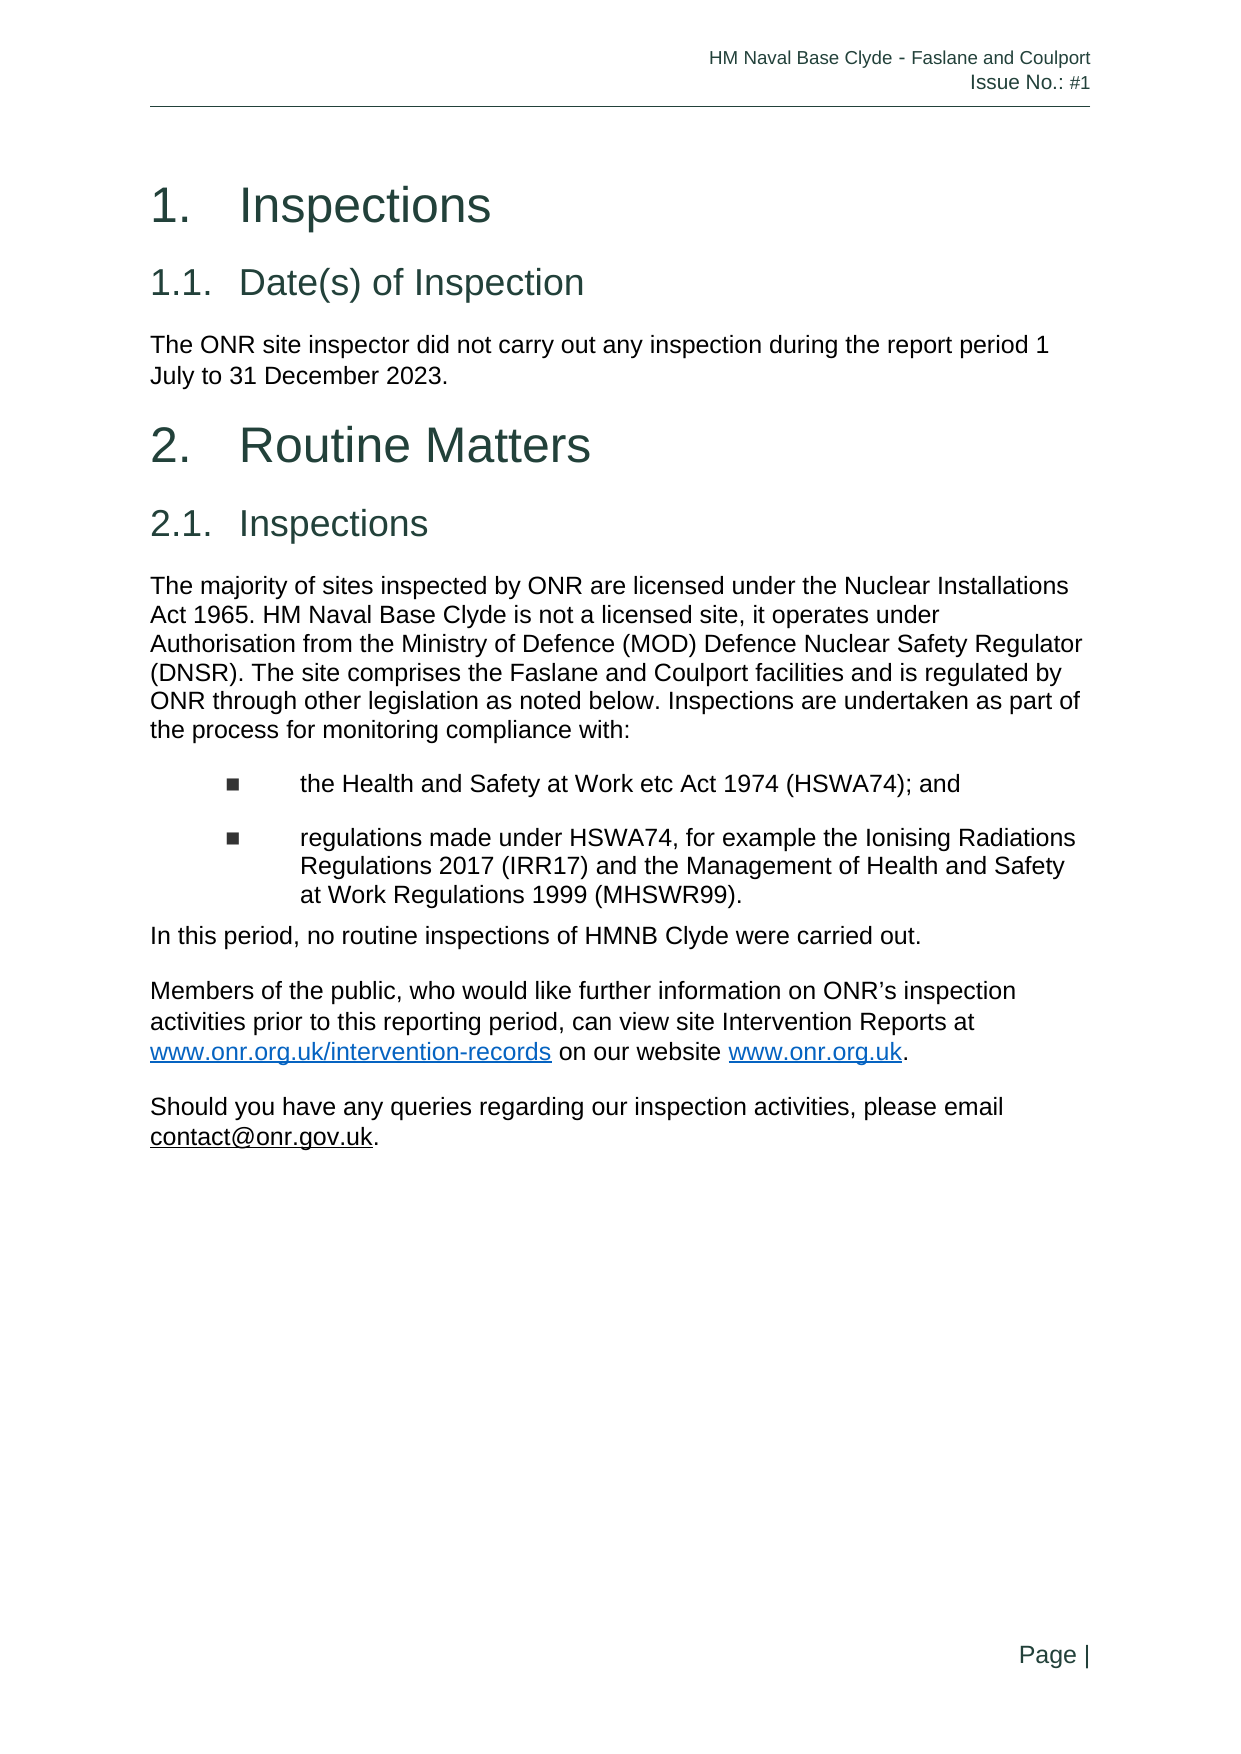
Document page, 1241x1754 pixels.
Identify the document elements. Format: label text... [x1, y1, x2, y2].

text Members of the public, who would like further information on ONR’s inspection activities prior to this reporting period, can view site Intervention Reports at www.onr.org.uk/intervention-records on our website www.onr.org.uk. [150, 976, 1090, 1065]
subtitle Date(s) of Inspection [150, 260, 1090, 303]
text The majority of sites inspected by ONR are licensed under the Nuclear Installations Act 1965. HM Naval Base Clyde is not a licensed site, it operates under Authorisation from the Ministry of Defence (MOD) Defence Nuclear Safety Regulator (DNSR). The site comprises the Faslane and Coulport facilities and is regulated by ONR through other legislation as noted below. Inspections are undertaken as part of the process for monitoring compliance with: [150, 571, 1090, 744]
subtitle Inspections [150, 175, 1090, 232]
subtitle Inspections [150, 501, 1090, 544]
list the Health and Safety at Work etc Act 1974 (HSWA74); and [225, 769, 1090, 797]
text The ONR site inspector did not carry out any inspection during the report period 1 July to 31 December 2023. [150, 331, 1090, 389]
text Should you have any queries regarding our inspection activities, please email contact@onr.gov.uk. [150, 1092, 1090, 1151]
text In this period, no routine inspections of HMNB Clyde were carried out. [150, 921, 1090, 950]
subtitle Routine Matters [150, 416, 1090, 473]
list regulations made under HSWA74, for example the Ionising Radiations Regulations 2017 (IRR17) and the Management of Health and Safety at Work Regulations 1999 (MHSWR99). [225, 822, 1090, 909]
